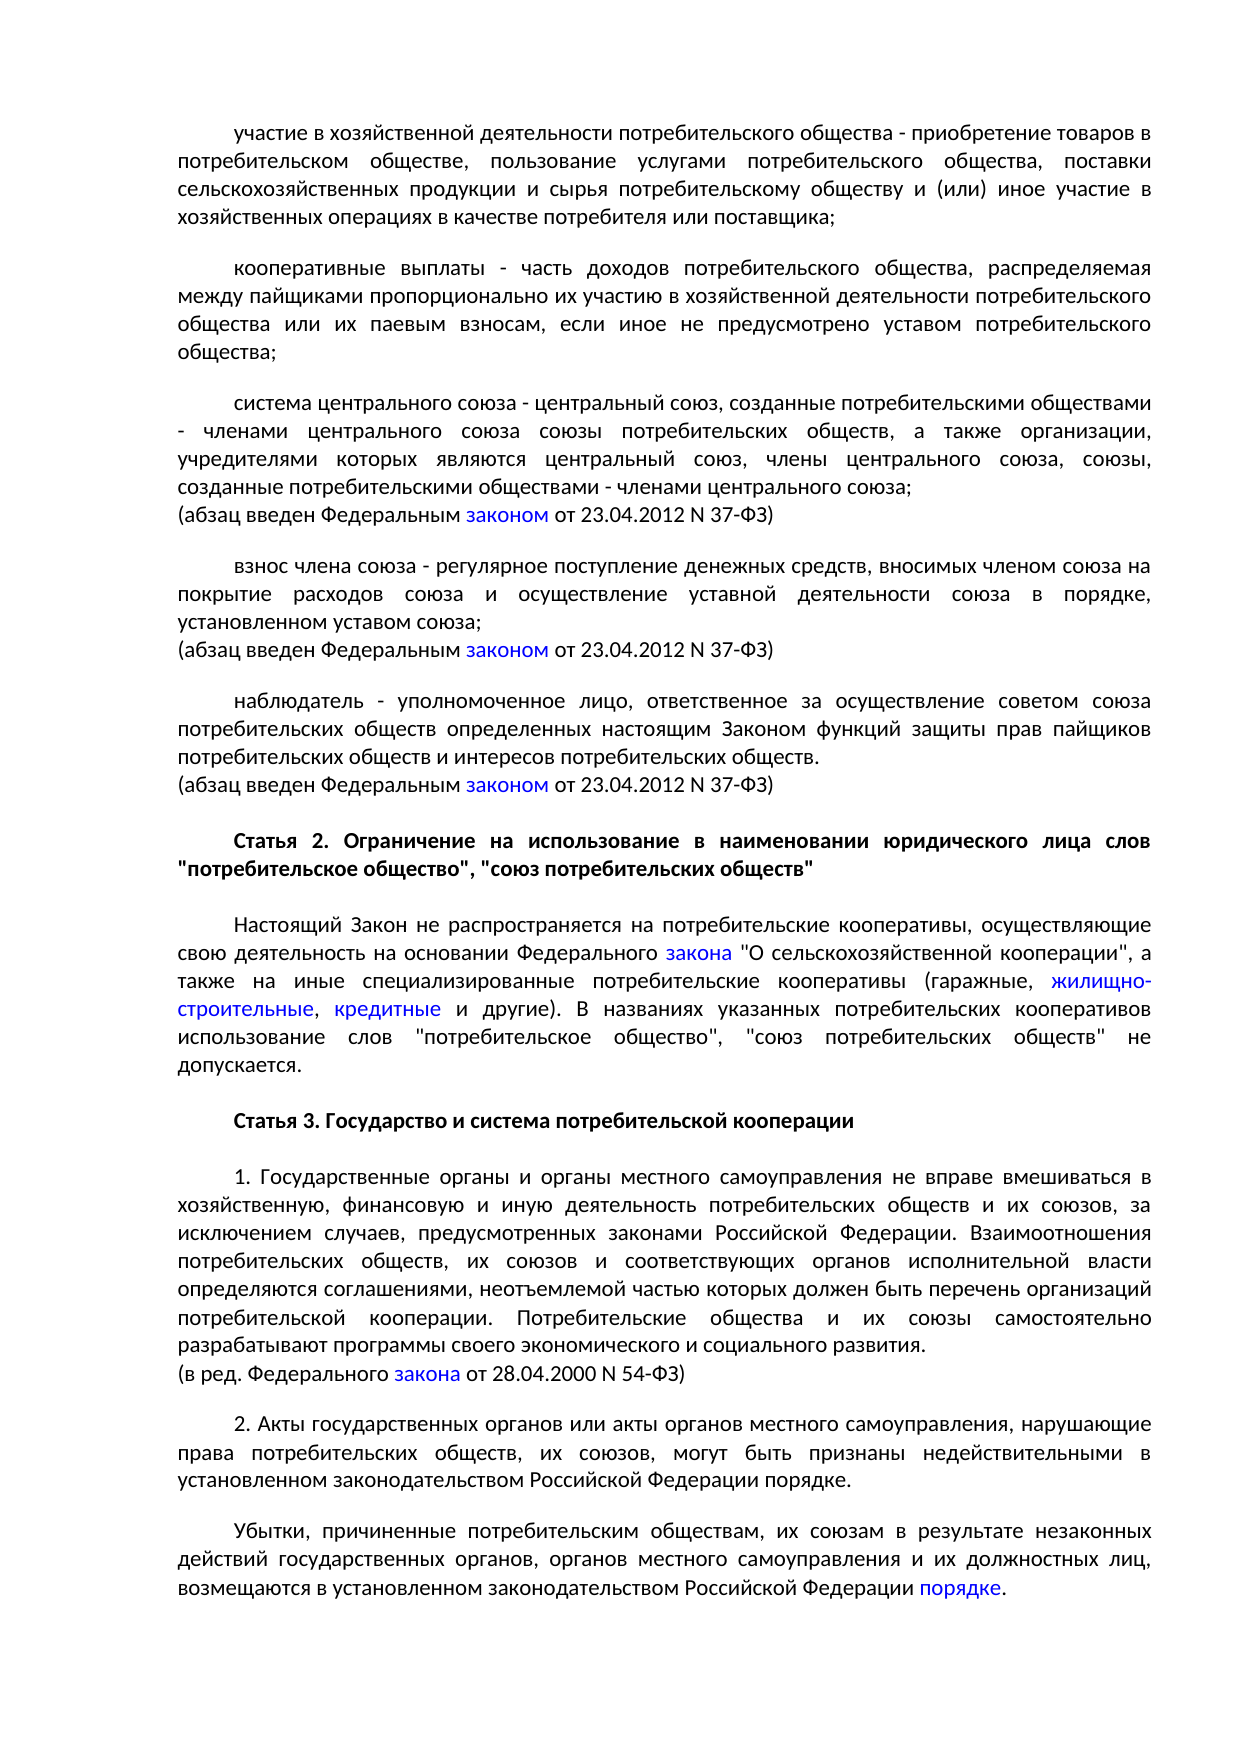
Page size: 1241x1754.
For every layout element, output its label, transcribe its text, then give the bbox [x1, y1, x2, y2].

text (абзац введен Федеральным законом от 23.04.2012 N 37-ФЗ) [177, 770, 1152, 798]
title Статья 3. Государство и система потребительской кооперации [177, 1106, 1152, 1134]
text (абзац введен Федеральным законом от 23.04.2012 N 37-ФЗ) [177, 500, 1152, 528]
text система центрального союза - центральный союз, созданные потребительскими обществами - членами центрального союза союзы потребительских обществ, а также организации, учредителями которых являются центральный союз, члены центрального союза, союзы, созданные потребительскими обществами - членами центрального союза; [177, 388, 1152, 500]
text (в ред. Федерального закона от 28.04.2000 N 54-ФЗ) [177, 1359, 1152, 1387]
text 2. Акты государственных органов или акты органов местного самоуправления, нарушающие права потребительских обществ, их союзов, могут быть признаны недействительными в установленном законодательством Российской Федерации порядке. [177, 1409, 1152, 1494]
text кооперативные выплаты - часть доходов потребительского общества, распределяемая между пайщиками пропорционально их участию в хозяйственной деятельности потребительского общества или их паевым взносам, если иное не предусмотрено уставом потребительского общества; [177, 253, 1152, 365]
text Убытки, причиненные потребительским обществам, их союзам в результате незаконных действий государственных органов, органов местного самоуправления и их должностных лиц, возмещаются в установленном законодательством Российской Федерации порядке. [177, 1517, 1152, 1601]
title Статья 2. Ограничение на использование в наименовании юридического лица слов "потребительское общество", "союз потребительских обществ" [177, 826, 1152, 882]
text 1. Государственные органы и органы местного самоуправления не вправе вмешиваться в хозяйственную, финансовую и иную деятельность потребительских обществ и их союзов, за исключением случаев, предусмотренных законами Российской Федерации. Взаимоотношения потребительских обществ, их союзов и соответствующих органов исполнительной власти определяются соглашениями, неотъемлемой частью которых должен быть перечень организаций потребительской кооперации. Потребительские общества и их союзы самостоятельно разрабатывают программы своего экономического и социального развития. [177, 1162, 1152, 1359]
text Настоящий Закон не распространяется на потребительские кооперативы, осуществляющие свою деятельность на основании Федерального закона "О сельскохозяйственной кооперации", а также на иные специализированные потребительские кооперативы (гаражные, жилищно-строительные, кредитные и другие). В названиях указанных потребительских кооперативов использование слов "потребительское общество", "союз потребительских обществ" не допускается. [177, 910, 1152, 1078]
text участие в хозяйственной деятельности потребительского общества - приобретение товаров в потребительском обществе, пользование услугами потребительского общества, поставки сельскохозяйственных продукции и сырья потребительскому обществу и (или) иное участие в хозяйственных операциях в качестве потребителя или поставщика; [177, 118, 1152, 230]
text наблюдатель - уполномоченное лицо, ответственное за осуществление советом союза потребительских обществ определенных настоящим Законом функций защиты прав пайщиков потребительских обществ и интересов потребительских обществ. [177, 686, 1152, 770]
text (абзац введен Федеральным законом от 23.04.2012 N 37-ФЗ) [177, 635, 1152, 663]
text взнос члена союза - регулярное поступление денежных средств, вносимых членом союза на покрытие расходов союза и осуществление уставной деятельности союза в порядке, установленном уставом союза; [177, 551, 1152, 635]
